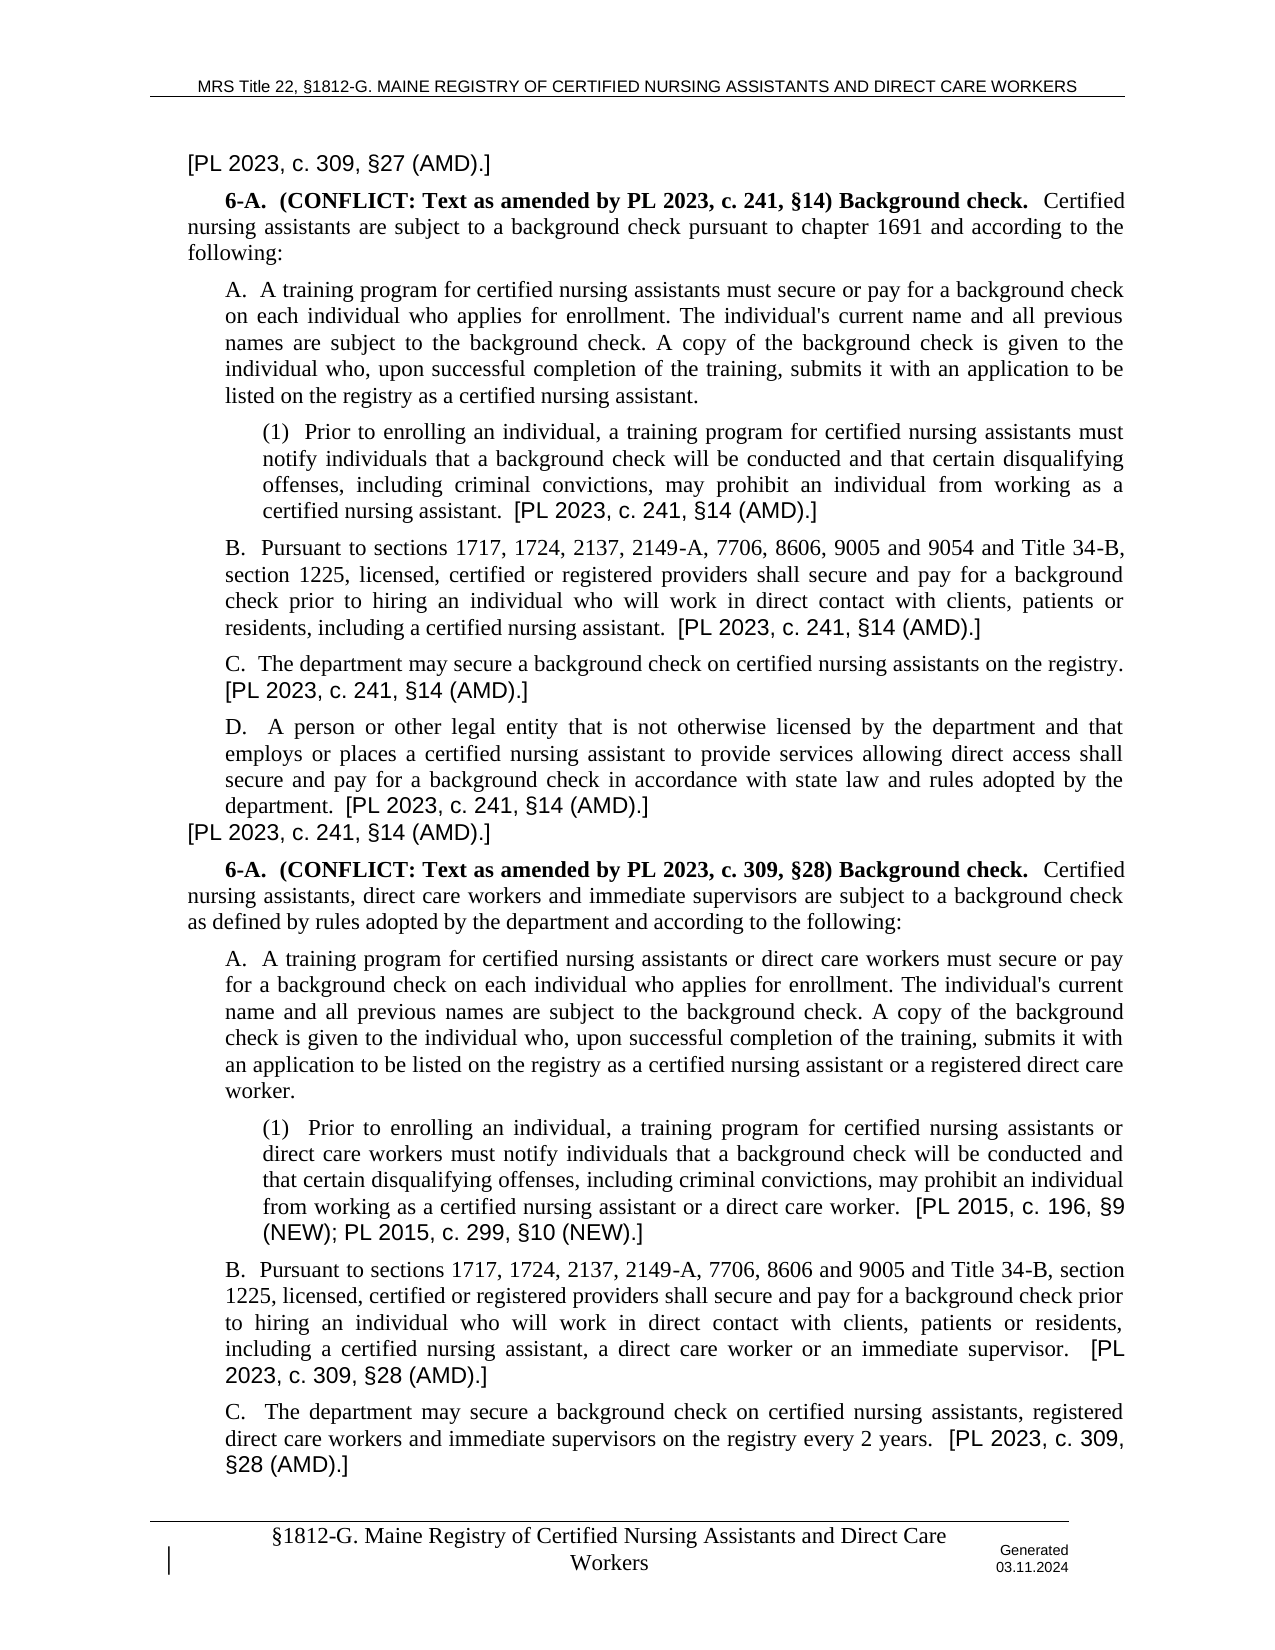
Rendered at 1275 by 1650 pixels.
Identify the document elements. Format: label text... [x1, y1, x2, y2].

text A. A training program for certified nursing assistants must secure or pay for a background check on each individual who applies for enrollment. The individual's current name and all previous names are subject to the background check. A copy of the background check is given to the individual who, upon successful completion of the training, submits it with an application to be listed on the registry as a certified nursing assistant. [225, 276, 1125, 408]
text B. Pursuant to sections 1717, 1724, 2137, 2149‑A, 7706, 8606, 9005 and 9054 and Title 34‑B, section 1225, licensed, certified or registered providers shall secure and pay for a background check prior to hiring an individual who will work in direct contact with clients, patients or residents, including a certified nursing assistant. [PL 2023, c. 241, §14 (AMD).] [225, 534, 1125, 640]
text 6-A. (CONFLICT: Text as amended by PL 2023, c. 309, §28) Background check. Certified nursing assistants, direct care workers and immediate supervisors are subject to a background check as defined by rules adopted by the department and according to the following: [187, 856, 1125, 935]
text A. A training program for certified nursing assistants or direct care workers must secure or pay for a background check on each individual who applies for enrollment. The individual's current name and all previous names are subject to the background check. A copy of the background check is given to the individual who, upon successful completion of the training, submits it with an application to be listed on the registry as a certified nursing assistant or a registered direct care worker. [225, 945, 1125, 1103]
text (1) Prior to enrolling an individual, a training program for certified nursing assistants or direct care workers must notify individuals that a background check will be conducted and that certain disqualifying offenses, including criminal convictions, may prohibit an individual from working as a certified nursing assistant or a direct care worker. [PL 2015, c. 196, §9 (NEW); PL 2015, c. 299, §10 (NEW).] [262, 1114, 1125, 1246]
text (1) Prior to enrolling an individual, a training program for certified nursing assistants must notify individuals that a background check will be conducted and that certain disqualifying offenses, including criminal convictions, may prohibit an individual from working as a certified nursing assistant. [PL 2023, c. 241, §14 (AMD).] [262, 418, 1125, 524]
text 6-A. (CONFLICT: Text as amended by PL 2023, c. 241, §14) Background check. Certified nursing assistants are subject to a background check pursuant to chapter 1691 and according to the following: [187, 187, 1125, 266]
text B. Pursuant to sections 1717, 1724, 2137, 2149‑A, 7706, 8606 and 9005 and Title 34‑B, section 1225, licensed, certified or registered providers shall secure and pay for a background check prior to hiring an individual who will work in direct contact with clients, patients or residents, including a certified nursing assistant, a direct care worker or an immediate supervisor. [PL 2023, c. 309, §28 (AMD).] [225, 1256, 1125, 1388]
text [PL 2023, c. 309, §27 (AMD).] [187, 150, 1125, 176]
text C. The department may secure a background check on certified nursing assistants, registered direct care workers and immediate supervisors on the registry every 2 years. [PL 2023, c. 309, §28 (AMD).] [225, 1398, 1125, 1477]
text C. The department may secure a background check on certified nursing assistants on the registry. [PL 2023, c. 241, §14 (AMD).] [225, 650, 1125, 703]
text [PL 2023, c. 241, §14 (AMD).] [187, 819, 1125, 845]
text D. A person or other legal entity that is not otherwise licensed by the department and that employs or places a certified nursing assistant to provide services allowing direct access shall secure and pay for a background check in accordance with state law and rules adopted by the department. [PL 2023, c. 241, §14 (AMD).] [225, 713, 1125, 819]
